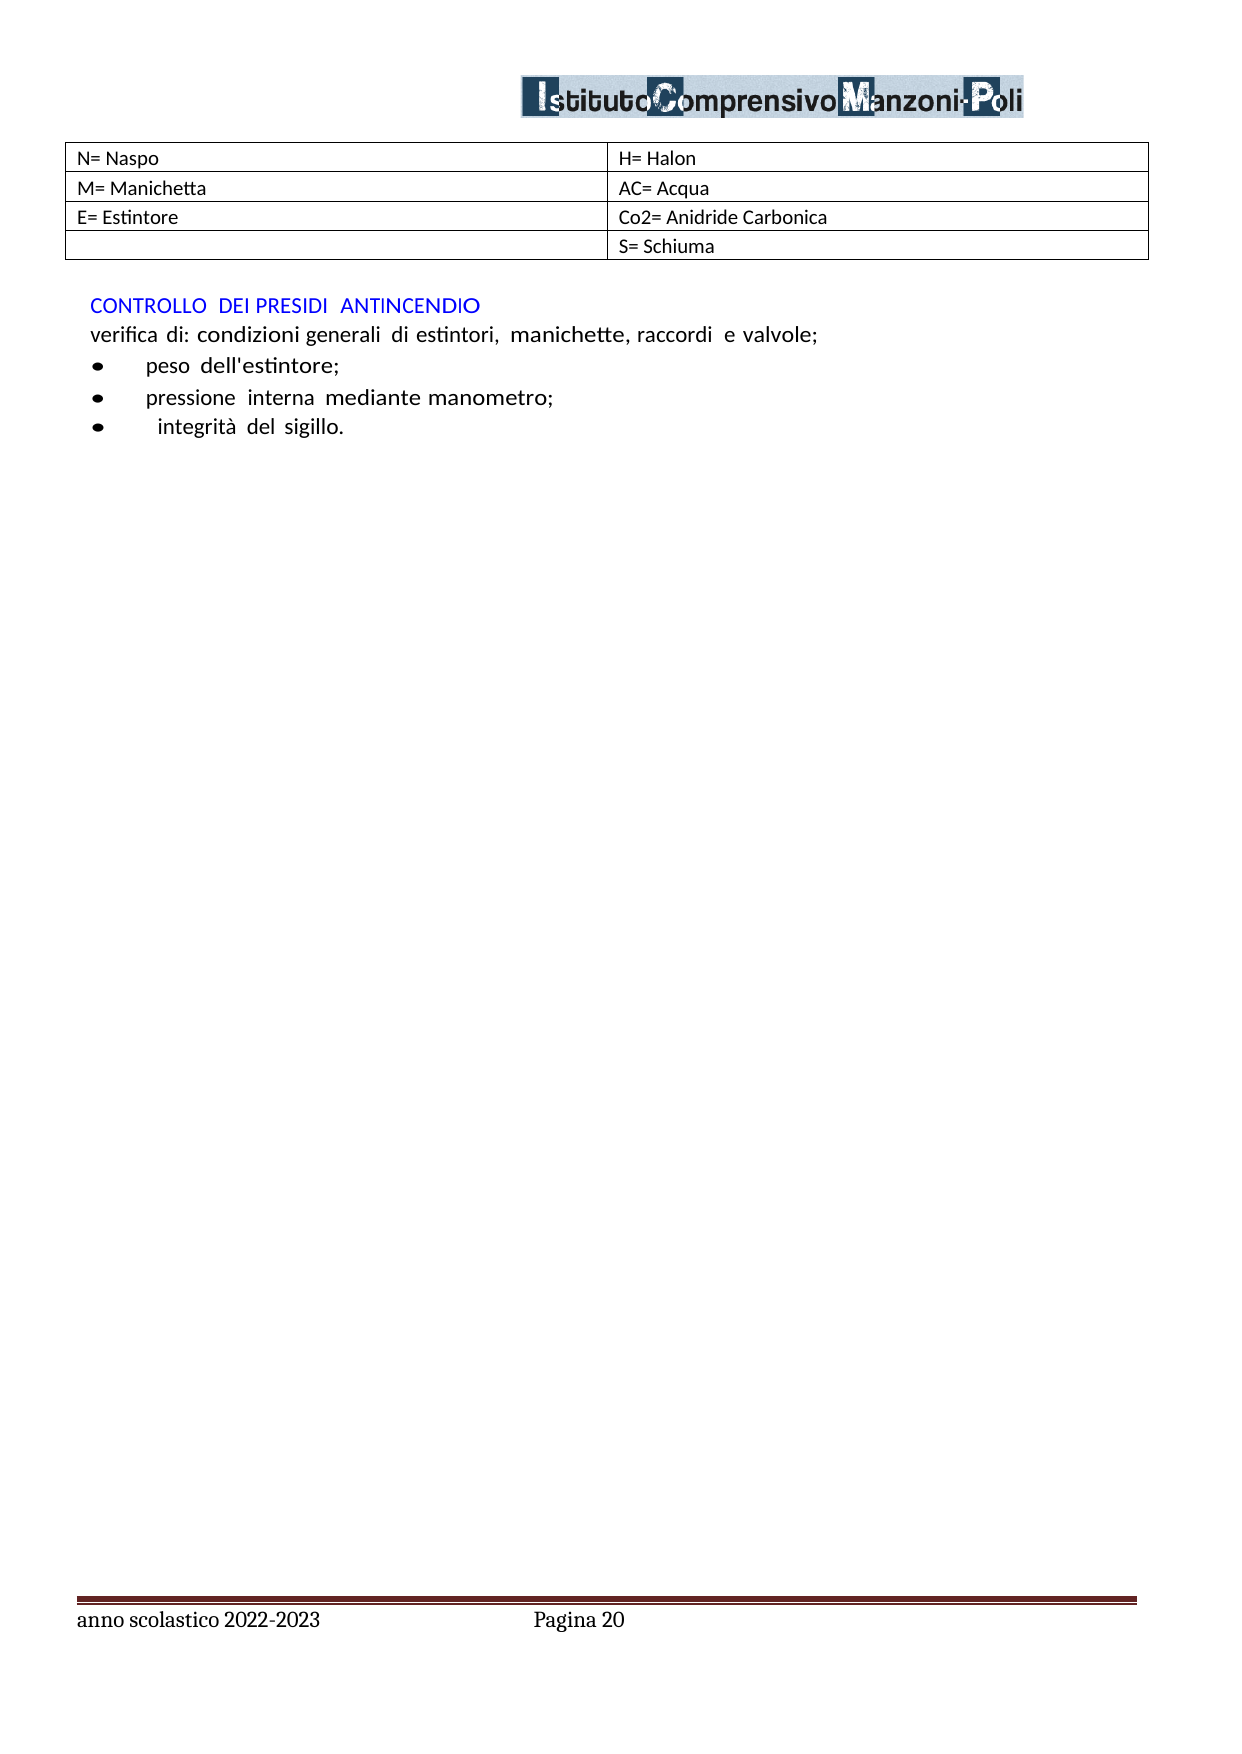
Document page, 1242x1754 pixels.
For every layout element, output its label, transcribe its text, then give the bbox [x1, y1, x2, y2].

text CONTROLLO DEI PRESIDI ANTINCENDIO [90, 291, 1083, 319]
picture [520, 75, 1024, 118]
text verifica di: condizioni generali di estintori, manichette, raccordi e valvole; [90, 320, 1083, 348]
table_cell S= Schiuma [608, 231, 1148, 259]
text • pressione interna mediante manometro; [90, 383, 1083, 411]
table_cell AC= Acqua [608, 172, 1148, 201]
table_cell N= Naspo [66, 143, 607, 171]
table_cell M= Manichetta [66, 172, 607, 201]
table_cell E= Estintore [66, 202, 607, 230]
table_cell H= Halon [608, 143, 1148, 171]
table_cell Co2= Anidride Carbonica [608, 202, 1148, 230]
text • peso dell'estintore; [90, 351, 1083, 379]
text • integrità del sigillo. [90, 412, 1083, 440]
table_cell [66, 231, 607, 259]
